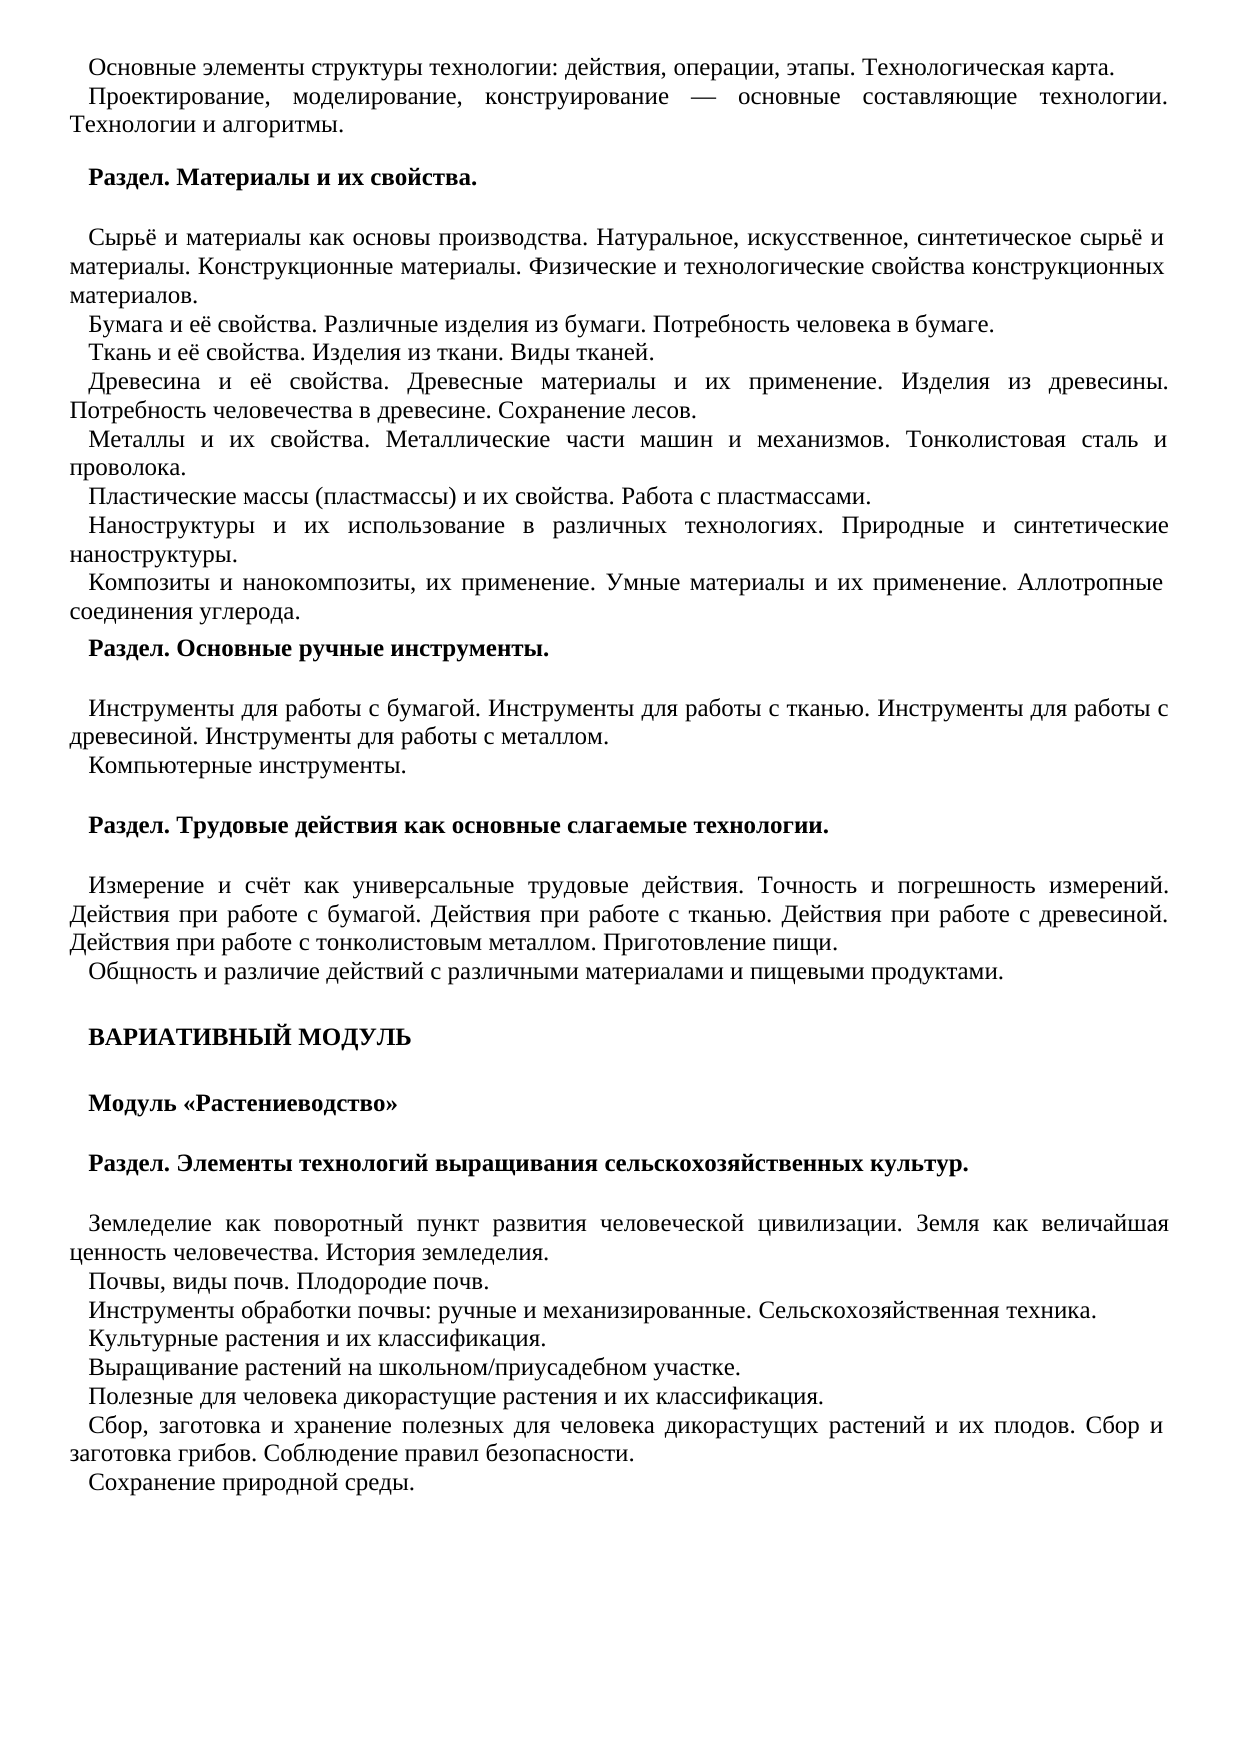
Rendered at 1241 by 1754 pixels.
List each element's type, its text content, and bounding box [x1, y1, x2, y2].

subtitle ВАРИАТИВНЫЙ МОДУЛЬ [88, 1022, 1184, 1051]
text Древесина и её свойства. Древесные материалы и их применение. Изделия из древесины. Потребность человечества в древесине. Сохранение лесов. [69, 366, 1170, 424]
text Композиты и нанокомпозиты, их применение. Умные материалы и их применение. Аллотропные соединения углерода. [69, 567, 1164, 625]
text Сырьё и материалы как основы производства. Натуральное, искусственное, синтетическое сырьё и материалы. Конструкционные материалы. Физические и технологические свойства конструкционных материалов. [69, 222, 1165, 309]
text Земледелие как поворотный пункт развития человеческой цивилизации. Земля как величайшая ценность человечества. История земледелия. [69, 1208, 1169, 1266]
text Основные элементы структуры технологии: действия, операции, этапы. Технологическая карта. [88, 52, 1184, 81]
text Общность и различие действий с различными материалами и пищевыми продуктами. [88, 956, 1184, 985]
subtitle Раздел. Трудовые действия как основные слагаемые технологии. [88, 810, 1184, 839]
text Бумага и её свойства. Различные изделия из бумаги. Потребность человека в бумаге. Ткань и её свойства. Изделия из ткани. Виды тканей. [88, 309, 996, 366]
text Компьютерные инструменты. [88, 750, 1184, 779]
text Почвы, виды почв. Плодородие почв. [88, 1266, 1184, 1295]
text Инструменты для работы с бумагой. Инструменты для работы с тканью. Инструменты для работы с древесиной. Инструменты для работы с металлом. [69, 693, 1170, 750]
subtitle Раздел. Элементы технологий выращивания сельскохозяйственных культур. [88, 1148, 1184, 1177]
subtitle Раздел. Основные ручные инструменты. [88, 633, 1184, 661]
text Пластические массы (пластмассы) и их свойства. Работа с пластмассами. [88, 481, 1184, 510]
text Модуль «Растениеводство» [88, 1088, 1184, 1117]
text Проектирование, моделирование, конструирование — основные составляющие технологии. Технологии и алгоритмы. [69, 81, 1168, 138]
text Металлы и их свойства. Металлические части машин и механизмов. Тонколистовая сталь и проволока. [69, 424, 1168, 481]
text Сохранение природной среды. [88, 1467, 1184, 1496]
text Измерение и счёт как универсальные трудовые действия. Точность и погрешность измерений. Действия при работе с бумагой. Действия при работе с тканью. Действия при работе с древесиной. Действия при работе с тонколистовым металлом. Приготовление пищи. [69, 870, 1170, 956]
subtitle Раздел. Материалы и их свойства. [88, 162, 1184, 191]
text Наноструктуры и их использование в различных технологиях. Природные и синтетические наноструктуры. [69, 510, 1169, 567]
text Сбор, заготовка и хранение полезных для человека дикорастущих растений и их плодов. Сбор и заготовка грибов. Соблюдение правил безопасности. [69, 1410, 1184, 1467]
text Выращивание растений на школьном/приусадебном участке. Полезные для человека дикорастущие растения и их классификация. [88, 1352, 829, 1410]
text Инструменты обработки почвы: ручные и механизированные. Сельскохозяйственная техника. Культурные растения и их классификация. [88, 1295, 1184, 1352]
